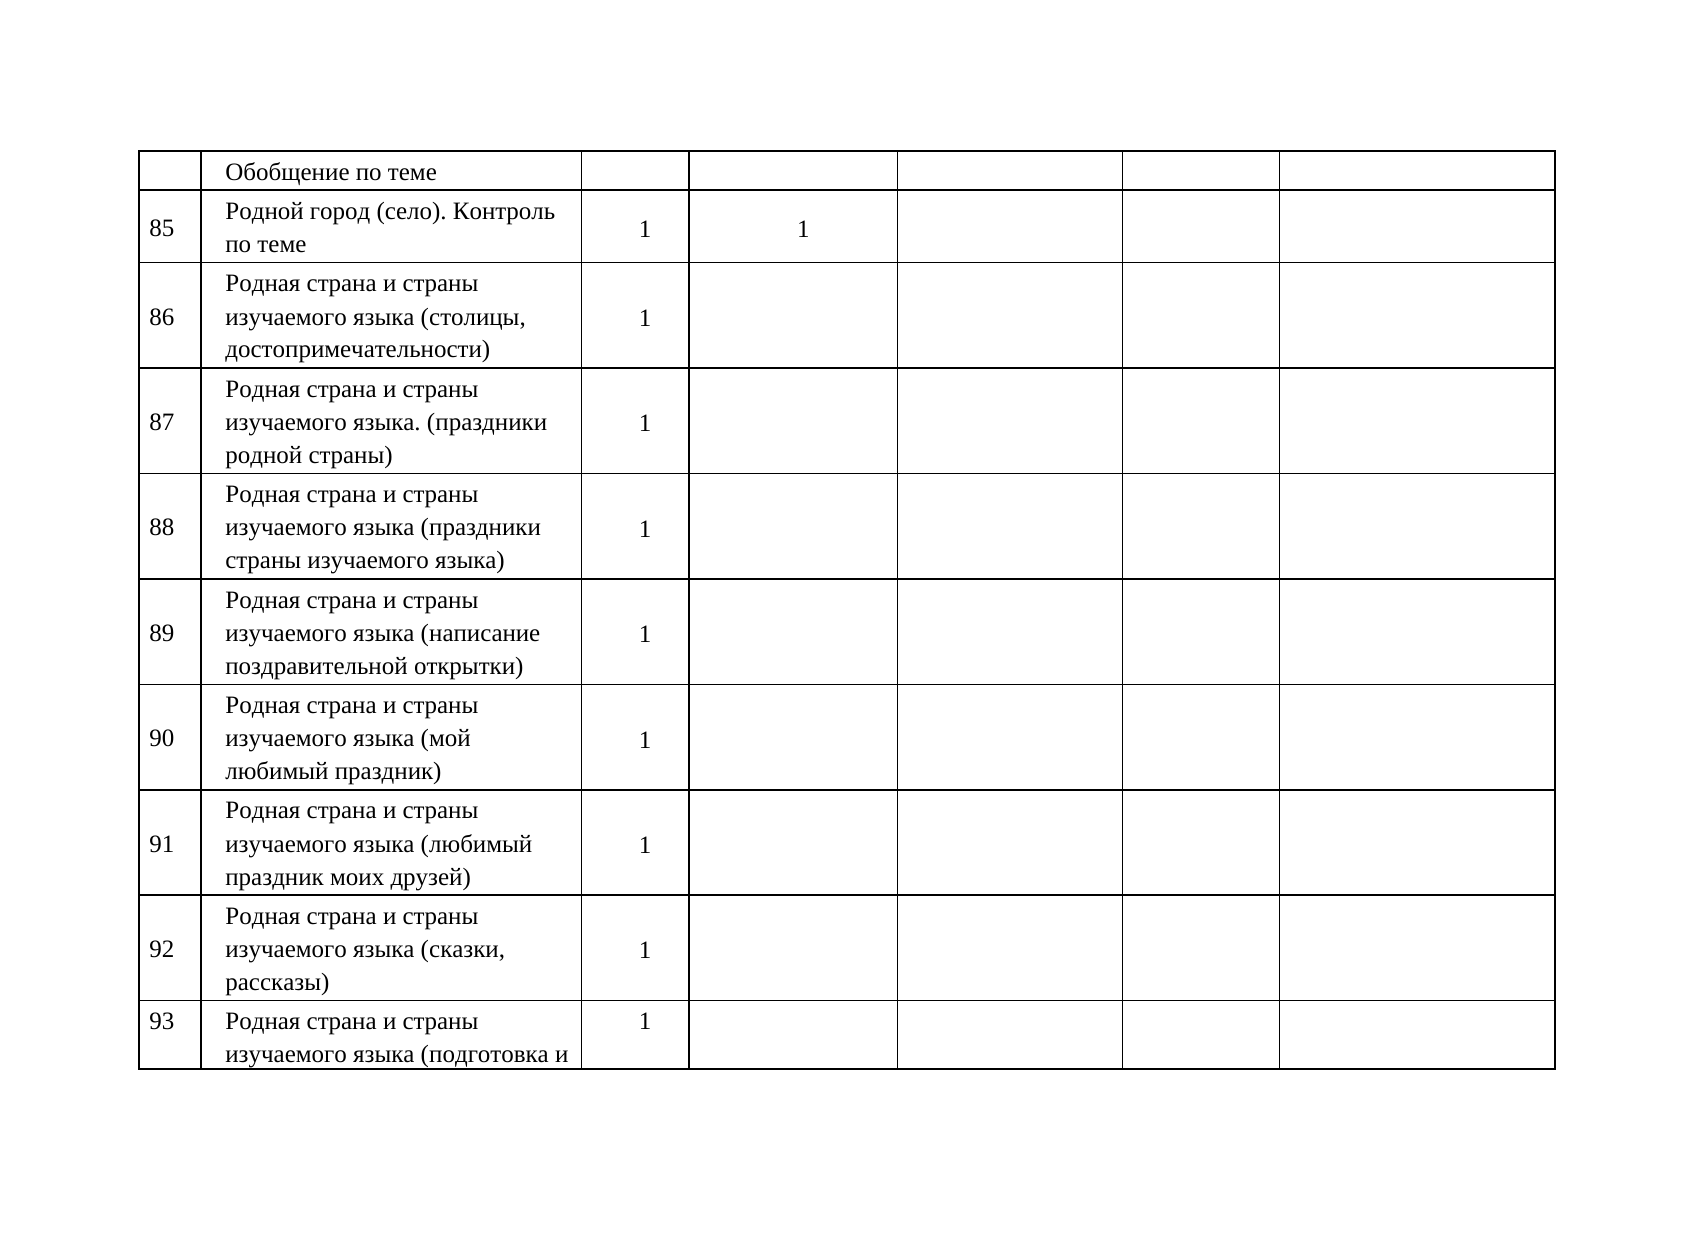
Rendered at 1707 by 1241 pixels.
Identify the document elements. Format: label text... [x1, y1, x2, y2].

table_cell [1280, 685, 1554, 789]
table_cell 93 [140, 1001, 200, 1068]
table_cell 1 [582, 152, 688, 189]
table_cell 86 [140, 263, 200, 367]
table_cell 1 [582, 474, 688, 578]
table_cell [690, 263, 897, 367]
table_cell [898, 580, 1122, 683]
table_cell 1 [582, 791, 688, 894]
table_cell 1 [690, 191, 897, 262]
table_cell 1 [582, 896, 688, 1000]
table_cell 84 [140, 152, 200, 189]
table_cell [1123, 791, 1279, 894]
table_cell Родной город (село). Контроль по теме [202, 191, 581, 262]
table_cell [1123, 580, 1279, 683]
table_cell 1 [582, 685, 688, 789]
table_cell [1280, 1001, 1554, 1068]
table_cell [898, 791, 1122, 894]
table_cell [898, 896, 1122, 1000]
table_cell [202, 1001, 581, 1068]
table_cell [1123, 685, 1279, 789]
table_cell [898, 152, 1122, 189]
table_cell 1 [582, 263, 688, 367]
table_cell [1123, 191, 1279, 262]
table_cell [690, 580, 897, 683]
table_cell [898, 474, 1122, 578]
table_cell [202, 152, 581, 189]
table_cell [1280, 369, 1554, 473]
table_cell [690, 896, 897, 1000]
table_cell Родная страна и страны изучаемого языка (праздники страны изучаемого языка) [202, 474, 581, 578]
table_cell [898, 685, 1122, 789]
table_cell 92 [140, 896, 200, 1000]
table_cell [898, 263, 1122, 367]
table_cell [898, 1001, 1122, 1068]
table_cell [1123, 896, 1279, 1000]
table_cell Родная страна и страны изучаемого языка (любимый праздник моих друзей) [202, 791, 581, 894]
table_cell 91 [140, 791, 200, 894]
table_cell 85 [140, 191, 200, 262]
table_cell [690, 1001, 897, 1068]
table_cell 88 [140, 474, 200, 578]
table_cell Родная страна и страны изучаемого языка (сказки, рассказы) [202, 896, 581, 1000]
table_cell 1 [582, 191, 688, 262]
table_cell [1280, 263, 1554, 367]
table_cell [1123, 152, 1279, 189]
table_cell [1280, 474, 1554, 578]
table_cell [1280, 791, 1554, 894]
table_cell [690, 474, 897, 578]
table_cell Родная страна и страны изучаемого языка. (праздники родной страны) [202, 369, 581, 473]
table_cell [898, 369, 1122, 473]
table_cell [898, 191, 1122, 262]
table_cell [1280, 896, 1554, 1000]
table_cell 87 [140, 369, 200, 473]
table_cell [1123, 369, 1279, 473]
table_cell Родная страна и страны изучаемого языка (мой любимый праздник) [202, 685, 581, 789]
table_cell Родная страна и страны изучаемого языка (cтолицы, достопримечательности) [202, 263, 581, 367]
table_cell [690, 685, 897, 789]
table_cell [1123, 263, 1279, 367]
table_cell 89 [140, 580, 200, 683]
table_cell [1123, 474, 1279, 578]
table_cell [690, 152, 897, 189]
table_cell [690, 369, 897, 473]
table_cell 90 [140, 685, 200, 789]
table_cell Родная страна и страны изучаемого языка (написание поздравительной открытки) [202, 580, 581, 683]
table_cell 1 [582, 580, 688, 683]
table_cell [690, 791, 897, 894]
table_cell [1280, 152, 1554, 189]
table_cell [1123, 1001, 1279, 1068]
table_cell [1280, 191, 1554, 262]
table_cell [1280, 580, 1554, 683]
table_cell 1 [582, 369, 688, 473]
table_cell 1 [582, 1001, 688, 1068]
